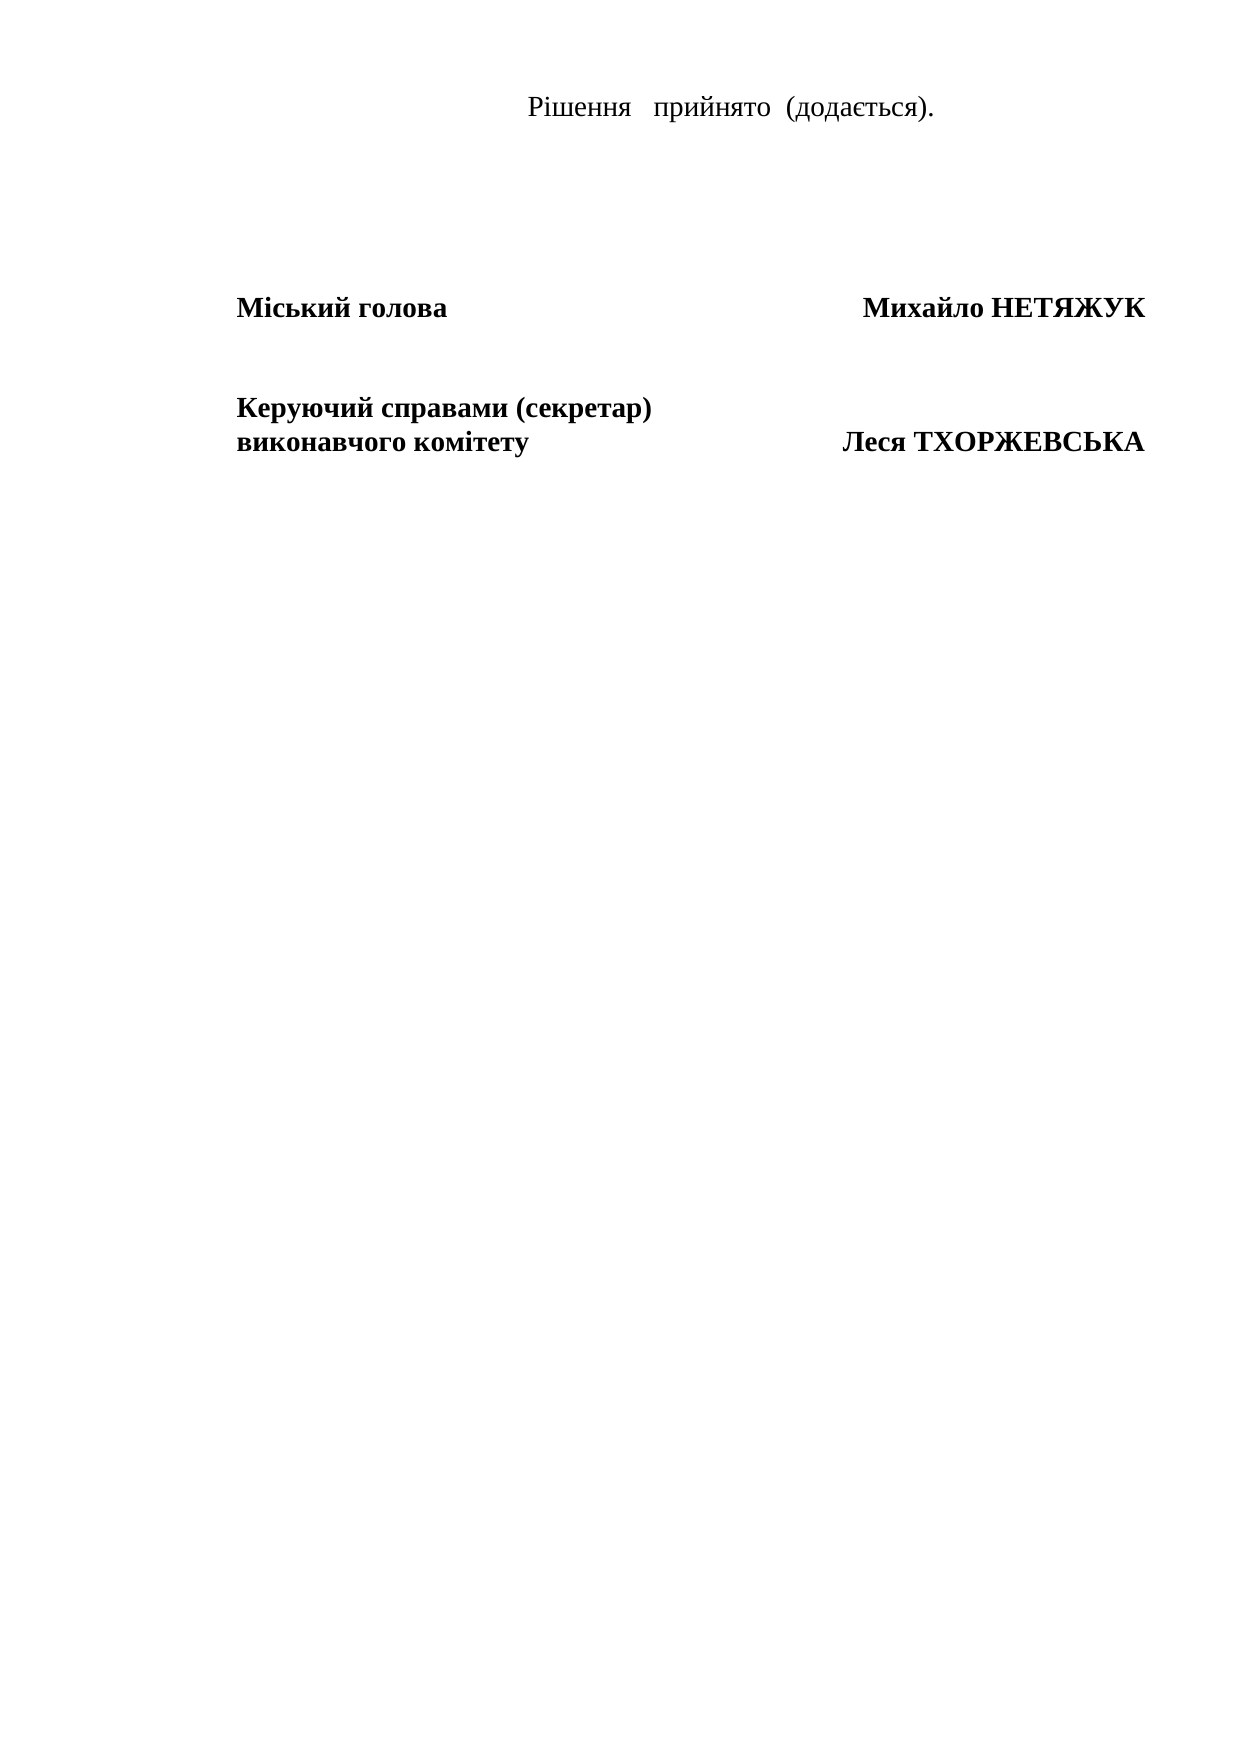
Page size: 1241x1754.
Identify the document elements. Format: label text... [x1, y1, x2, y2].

list Рішення прийнято (додається). [304, 89, 1157, 122]
list Керуючий справами (секретар) [236, 391, 1157, 424]
list виконавчого комітету Леся ТХОРЖЕВСЬКА [236, 424, 1157, 458]
list Міський голова Михайло НЕТЯЖУК [236, 290, 1157, 323]
